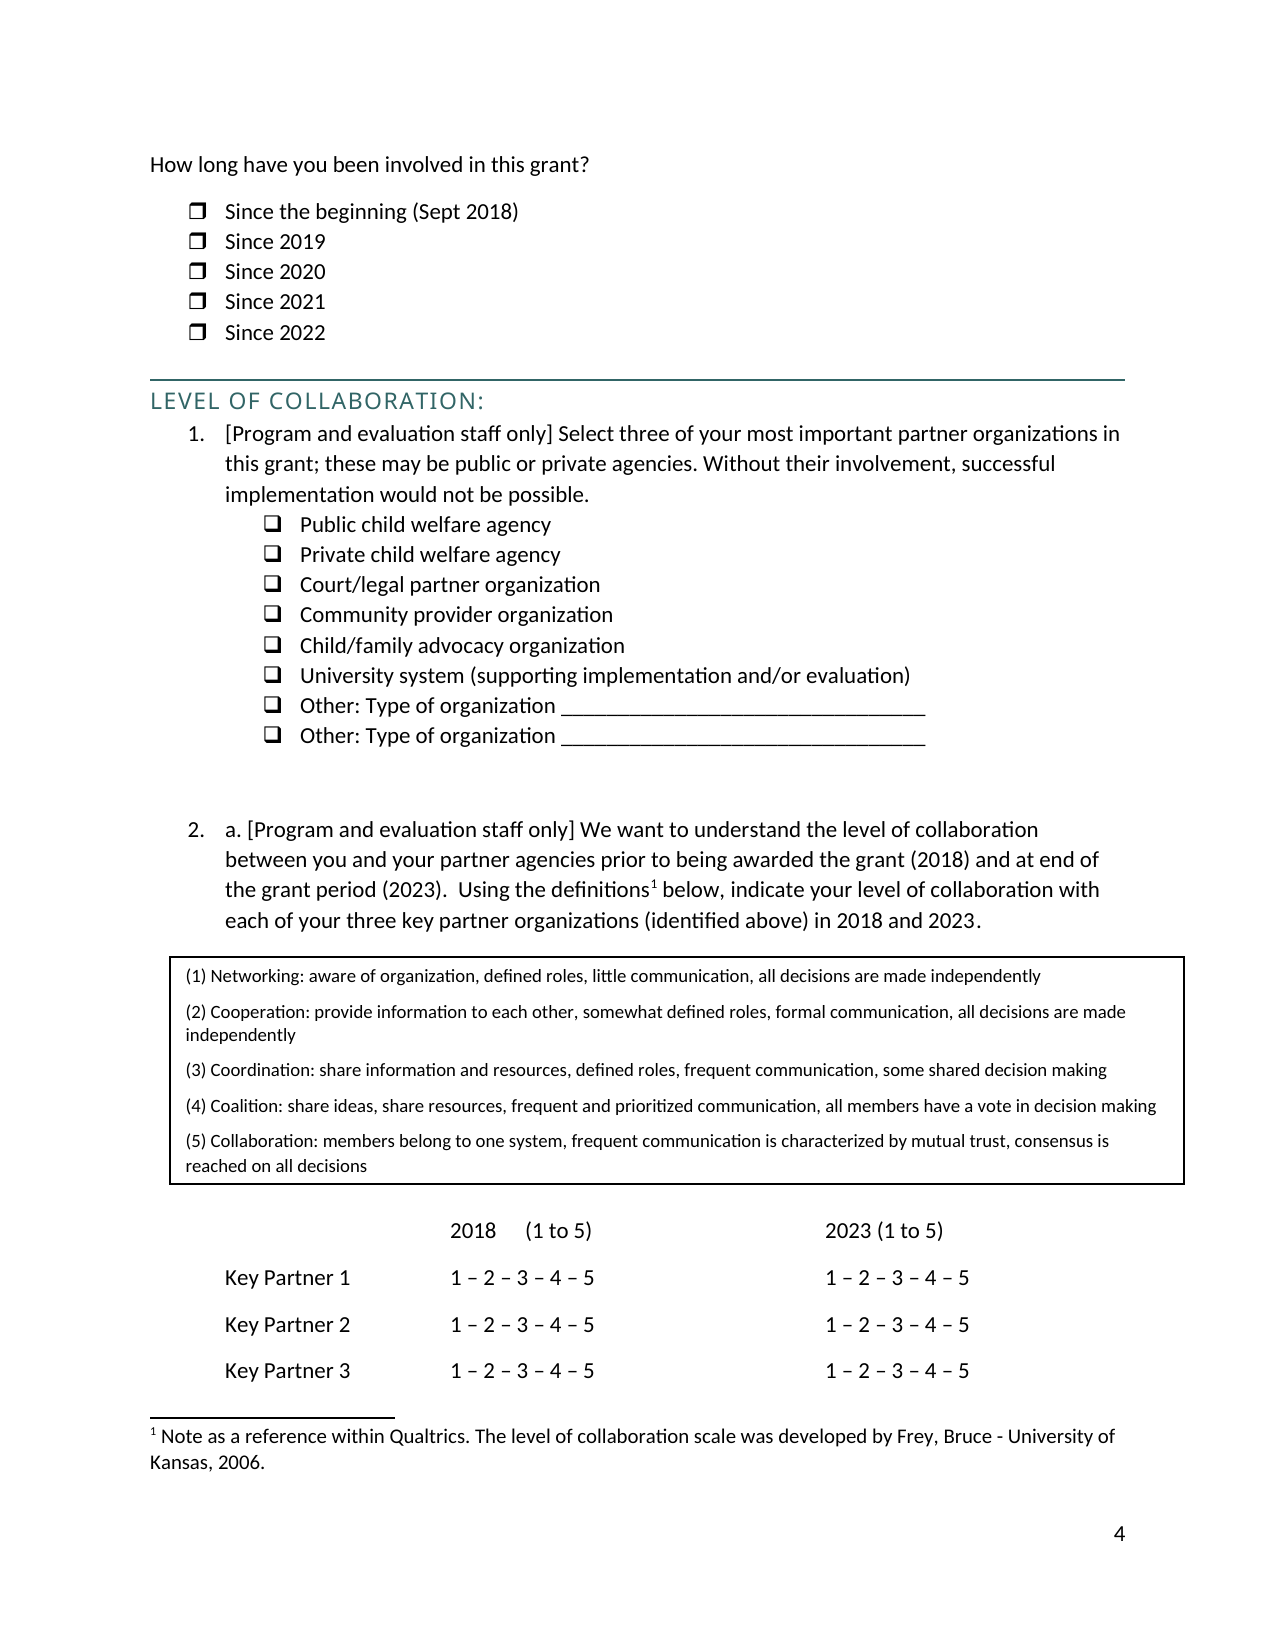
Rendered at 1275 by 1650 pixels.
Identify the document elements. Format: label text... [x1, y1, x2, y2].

list a. [Program and evaluation staff only] We want to understand the level of collaboration between you and your partner agencies prior to being awarded the grant (2018) and at end of the grant period (2023). Using the definitions below, indicate your level of collaboration with each of your three key partner organizations (identified above) in 2018 and 2023. [187, 815, 1125, 934]
text Key Partner 3 1 – 2 – 3 – 4 – 5 1 – 2 – 3 – 4 – 5 [225, 1357, 1125, 1384]
list Child/family advocacy organization [262, 631, 1125, 659]
list Other: Type of organization ________________________________ [262, 721, 1125, 749]
subtitle Level of Collaboration: [150, 381, 1125, 416]
list Since 2019 [187, 227, 1125, 255]
list Since the beginning (Sept 2018) [187, 197, 1125, 225]
list Since 2021 [187, 287, 1125, 316]
list [Program and evaluation staff only] Select three of your most important partner organizations in this grant; these may be public or private agencies. Without their involvement, successful implementation would not be possible. [187, 419, 1125, 508]
list Community provider organization [262, 601, 1125, 628]
list Court/legal partner organization [262, 570, 1125, 598]
list Private child welfare agency [262, 540, 1125, 568]
list Since 2022 [187, 318, 1125, 346]
list Other: Type of organization ________________________________ [262, 691, 1125, 719]
text How long have you been involved in this grant? [150, 150, 1125, 178]
list Since 2020 [187, 257, 1125, 285]
text Key Partner 1 1 – 2 – 3 – 4 – 5 1 – 2 – 3 – 4 – 5 [225, 1263, 1125, 1291]
list University system (supporting implementation and/or evaluation) [262, 661, 1125, 689]
text 2018 (1 to 5) 2023 (1 to 5) [225, 1185, 1125, 1244]
list Public child welfare agency [262, 510, 1125, 538]
text Key Partner 2 1 – 2 – 3 – 4 – 5 1 – 2 – 3 – 4 – 5 [225, 1310, 1125, 1338]
